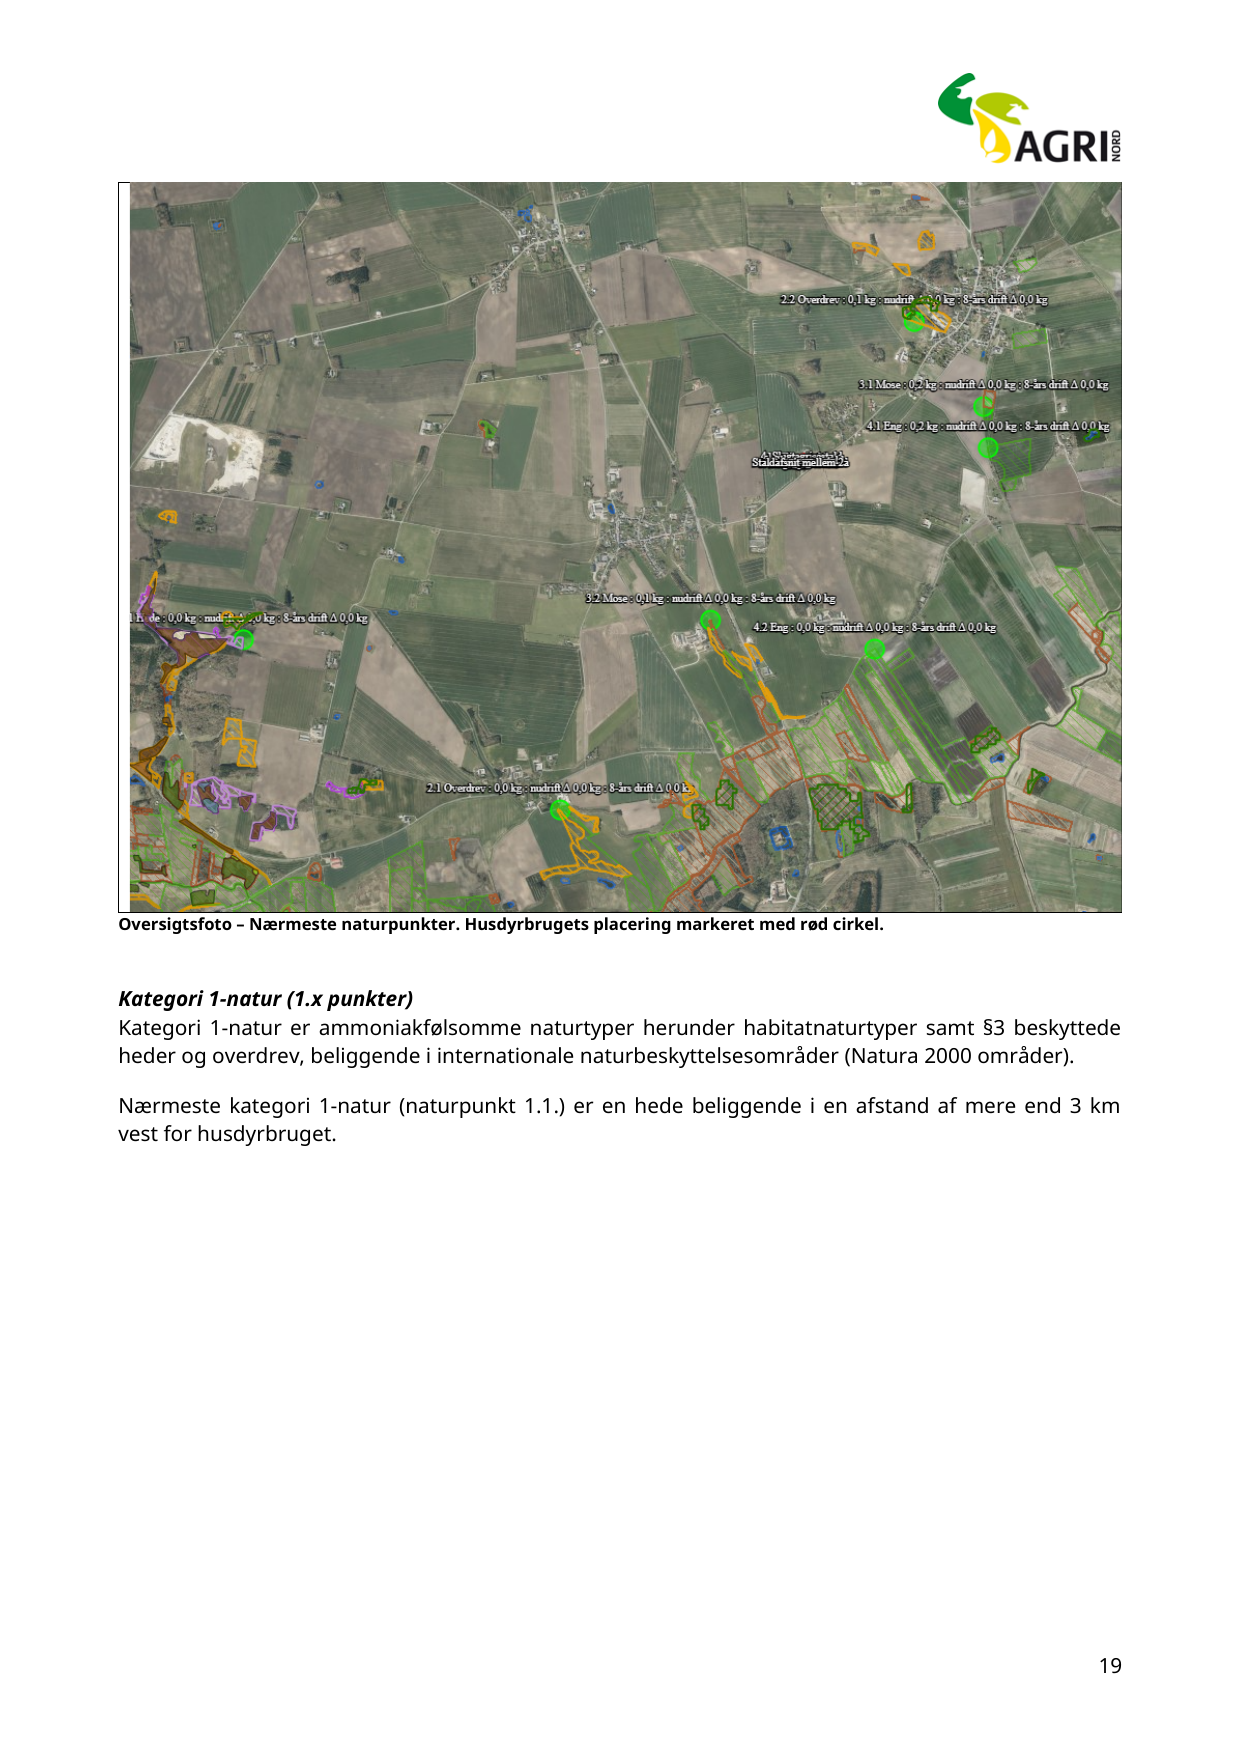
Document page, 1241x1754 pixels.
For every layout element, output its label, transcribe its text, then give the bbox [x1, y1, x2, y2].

table_header [119, 183, 129, 912]
text Nærmeste kategori 1-natur (naturpunkt 1.1.) er en hede beliggende i en afstand af mere end 3 km vest for husdyrbruget. [118, 1091, 1122, 1148]
text Kategori 1-natur er ammoniakfølsomme naturtyper herunder habitatnaturtyper samt §3 beskyttede heder og overdrev, beliggende i internationale naturbeskyttelsesområder (Natura 2000 områder). [118, 1013, 1122, 1070]
subtitle Kategori 1-natur (1.x punkter) [118, 984, 1122, 1013]
text Oversigtsfoto – Nærmeste naturpunkter. Husdyrbrugets placering markeret med rød cirkel. [118, 913, 1122, 935]
picture [938, 73, 1123, 182]
